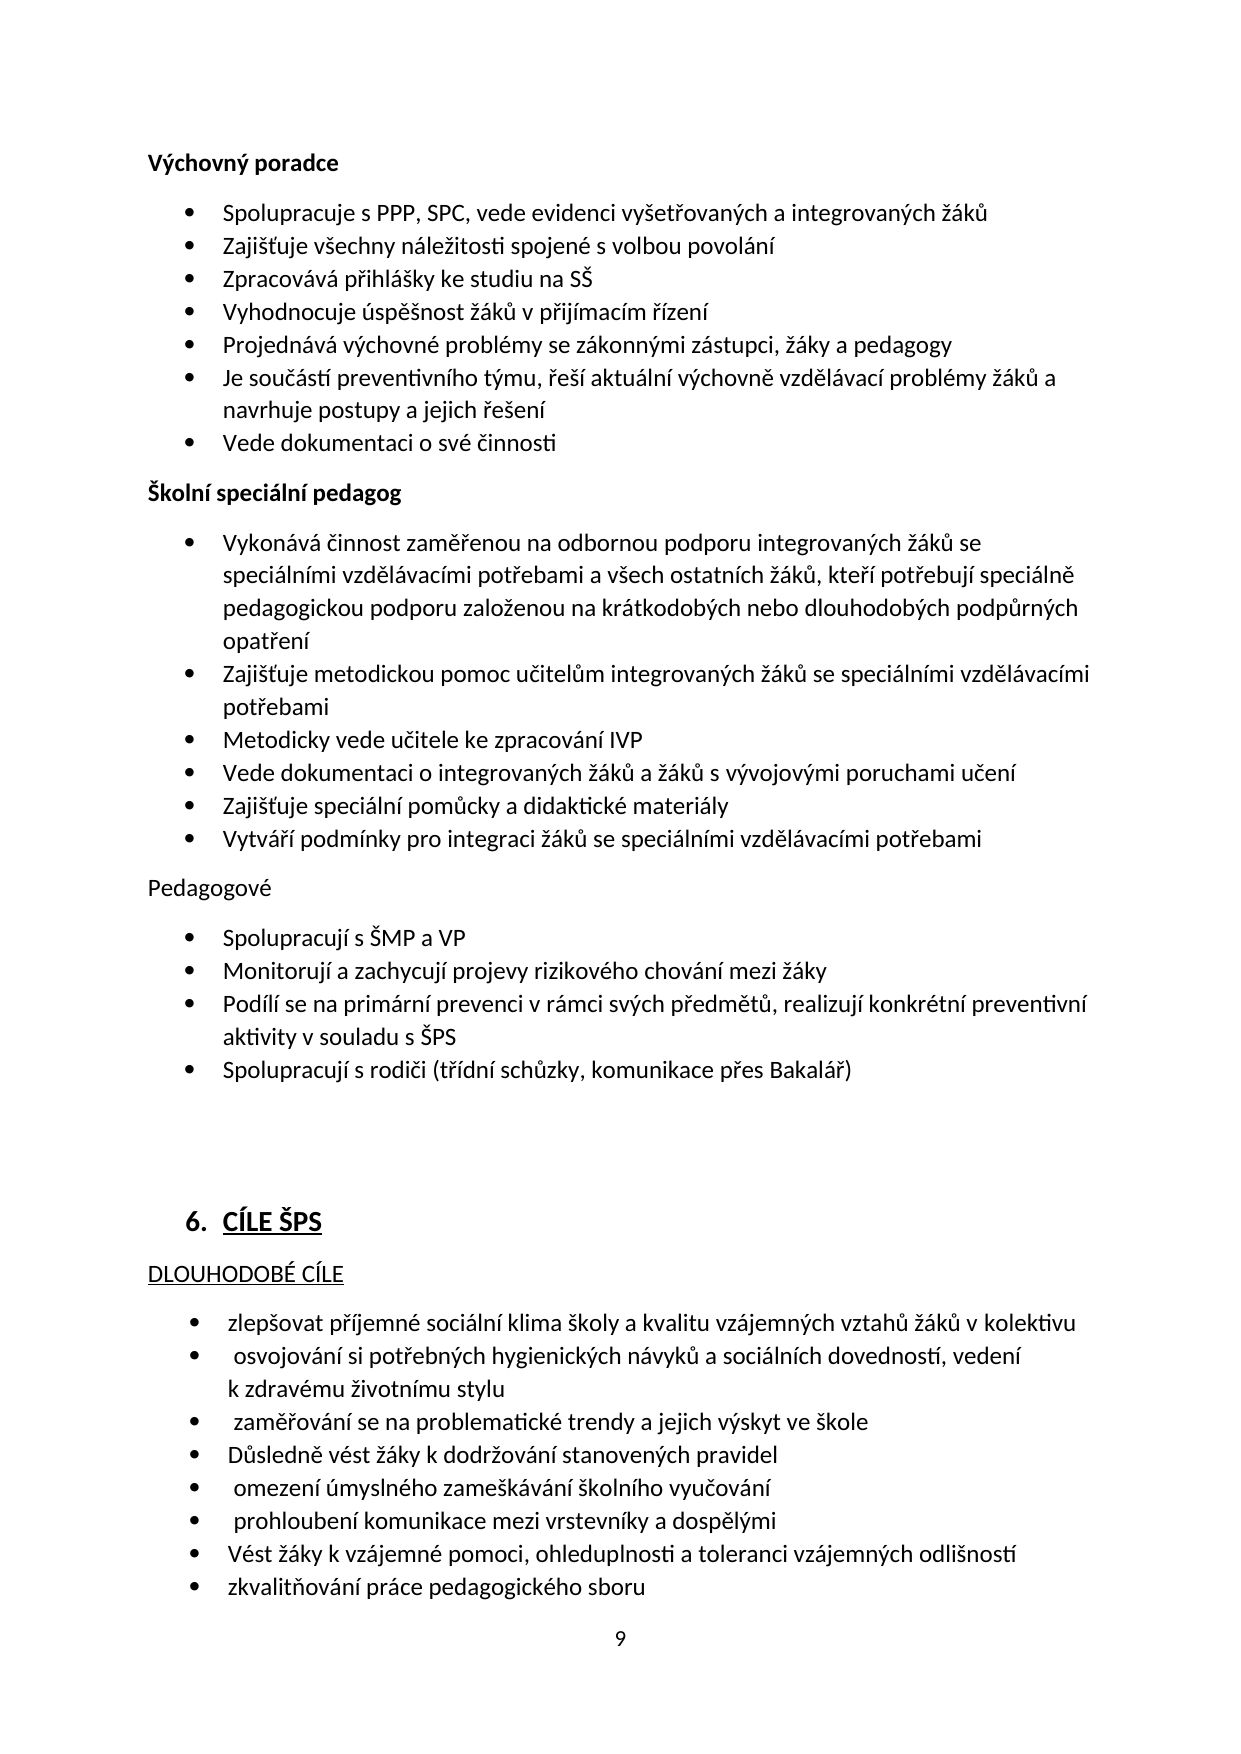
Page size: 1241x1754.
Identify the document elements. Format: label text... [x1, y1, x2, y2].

list Důsledně vést žáky k dodržování stanovených pravidel [190, 1439, 1093, 1469]
list Zajišťuje všechny náležitosti spojené s volbou povolání [185, 230, 1093, 261]
text DLOUHODOBÉ CÍLE [148, 1258, 1093, 1288]
list Podílí se na primární prevenci v rámci svých předmětů, realizují konkrétní preventivní aktivity v souladu s ŠPS [185, 988, 1093, 1051]
list Zpracovává přihlášky ke studiu na SŠ [185, 263, 1093, 293]
list zkvalitňování práce pedagogického sboru [190, 1571, 1093, 1601]
list Je součástí preventivního týmu, řeší aktuální výchovně vzdělávací problémy žáků a navrhuje postupy a jejich řešení [185, 362, 1093, 425]
list Spolupracují s ŠMP a VP [185, 922, 1093, 953]
list prohloubení komunikace mezi vrstevníky a dospělými [190, 1505, 1093, 1535]
text Školní speciální pedagog [148, 477, 1093, 508]
list Spolupracují s rodiči (třídní schůzky, komunikace přes Bakalář) [185, 1054, 1093, 1084]
list Vede dokumentaci o integrovaných žáků a žáků s vývojovými poruchami učení [185, 757, 1093, 788]
list omezení úmyslného zameškávání školního vyučování [190, 1472, 1093, 1502]
list zaměřování se na problematické trendy a jejich výskyt ve škole [190, 1406, 1093, 1437]
list Vytváří podmínky pro integraci žáků se speciálními vzdělávacími potřebami [185, 823, 1093, 853]
text Pedagogové [148, 873, 1093, 903]
list CÍLE ŠPS [185, 1203, 1093, 1238]
list Projednává výchovné problémy se zákonnými zástupci, žáky a pedagogy [185, 329, 1093, 359]
list Spolupracuje s PPP, SPC, vede evidenci vyšetřovaných a integrovaných žáků [185, 197, 1093, 228]
list Zajišťuje speciální pomůcky a didaktické materiály [185, 790, 1093, 821]
list Vykonává činnost zaměřenou na odbornou podporu integrovaných žáků se speciálními vzdělávacími potřebami a všech ostatních žáků, kteří potřebují speciálně pedagogickou podporu založenou na krátkodobých nebo dlouhodobých podpůrných opatření [185, 527, 1093, 656]
list Vést žáky k vzájemné pomoci, ohleduplnosti a toleranci vzájemných odlišností [190, 1538, 1093, 1568]
list Zajišťuje metodickou pomoc učitelům integrovaných žáků se speciálními vzdělávacími potřebami [185, 658, 1093, 722]
list zlepšovat příjemné sociální klima školy a kvalitu vzájemných vztahů žáků v kolektivu [190, 1307, 1093, 1338]
text Výchovný poradce [148, 148, 1093, 178]
list Vede dokumentaci o své činnosti [185, 428, 1093, 458]
list Vyhodnocuje úspěšnost žáků v přijímacím řízení [185, 296, 1093, 326]
list osvojování si potřebných hygienických návyků a sociálních dovedností, vedení k zdravému životnímu stylu [190, 1340, 1093, 1404]
list Metodicky vede učitele ke zpracování IVP [185, 724, 1093, 755]
list Monitorují a zachycují projevy rizikového chování mezi žáky [185, 955, 1093, 986]
